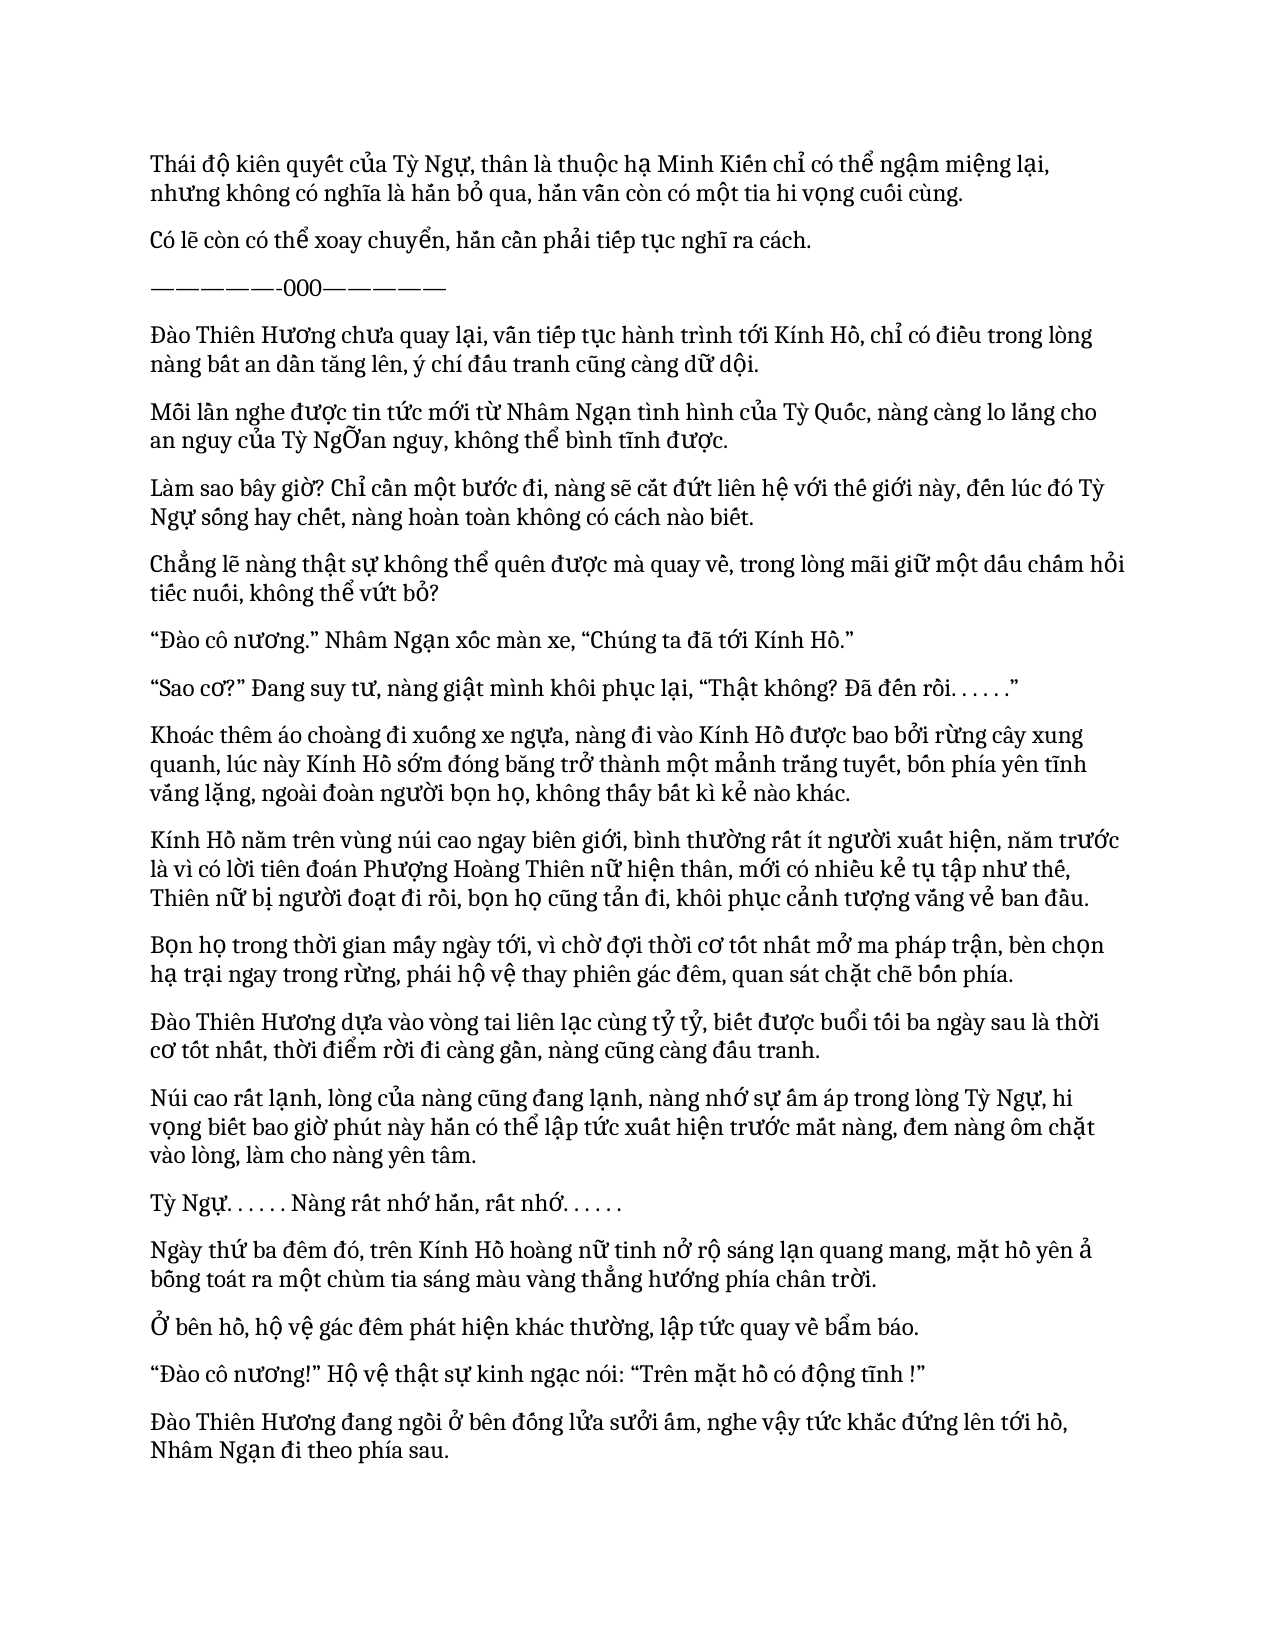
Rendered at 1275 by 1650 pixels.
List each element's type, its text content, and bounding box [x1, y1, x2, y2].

text Chẳng lẽ nàng thật sự không thể quên được mà quay về, trong lòng mãi giữ một dấu chấm hỏi tiếc nuối, không thể vứt bỏ? [150, 550, 1125, 607]
text Núi cao rất lạnh, lòng của nàng cũng đang lạnh, nàng nhớ sự ấm áp trong lòng Tỳ Ngự, hi vọng biết bao giờ phút này hắn có thể lập tức xuất hiện trước mắt nàng, đem nàng ôm chặt vào lòng, làm cho nàng yên tâm. [150, 1084, 1125, 1170]
text Có lẽ còn có thể xoay chuyển, hắn cần phải tiếp tục nghĩ ra cách. [150, 226, 1125, 255]
text Khoác thêm áo choàng đi xuống xe ngựa, nàng đi vào Kính Hồ được bao bởi rừng cây xung quanh, lúc này Kính Hồ sớm đóng băng trở thành một mảnh trắng tuyết, bốn phía yên tĩnh vắng lặng, ngoài đoàn người bọn họ, không thấy bất kì kẻ nào khác. [150, 721, 1125, 807]
text “Đào cô nương.” Nhâm Ngạn xốc màn xe, “Chúng ta đã tới Kính Hồ.” [150, 626, 1125, 655]
text Mỗi lần nghe được tin tức mới từ Nhâm Ngạn tình hình của Tỳ Quốc, nàng càng lo lắng cho an nguy của Tỳ NgỠan nguy, không thể bình tĩnh được. [150, 397, 1125, 455]
text Kính Hồ nằm trên vùng núi cao ngay biên giới, bình thường rất ít người xuất hiện, năm trước là vì có lời tiên đoán Phượng Hoàng Thiên nữ hiện thân, mới có nhiều kẻ tụ tập như thế, Thiên nữ bị người đoạt đi rồi, bọn họ cũng tản đi, khôi phục cảnh tượng vắng vẻ ban đầu. [150, 826, 1125, 912]
text Đào Thiên Hương đang ngồi ở bên đống lửa sưởi ấm, nghe vậy tức khắc đứng lên tới hồ, Nhâm Ngạn đi theo phía sau. [150, 1407, 1125, 1465]
text Đào Thiên Hương chưa quay lại, vẫn tiếp tục hành trình tới Kính Hồ, chỉ có điều trong lòng nàng bất an dần tăng lên, ý chí đấu tranh cũng càng dữ dội. [150, 321, 1125, 379]
text “Sao cơ?” Đang suy tư, nàng giật mình khôi phục lại, “Thật không? Đã đến rồi. . . . . .” [150, 674, 1125, 702]
text Làm sao bây giờ? Chỉ cần một bước đi, nàng sẽ cắt đứt liên hệ với thế giới này, đến lúc đó Tỳ Ngự sống hay chết, nàng hoàn toàn không có cách nào biết. [150, 474, 1125, 531]
text —————-000————— [150, 274, 1125, 302]
text Bọn họ trong thời gian mấy ngày tới, vì chờ đợi thời cơ tốt nhất mở ma pháp trận, bèn chọn hạ trại ngay trong rừng, phái hộ vệ thay phiên gác đêm, quan sát chặt chẽ bốn phía. [150, 931, 1125, 989]
text Đào Thiên Hương dựa vào vòng tai liên lạc cùng tỷ tỷ, biết được buổi tối ba ngày sau là thời cơ tốt nhất, thời điểm rời đi càng gần, nàng cũng càng đấu tranh. [150, 1007, 1125, 1065]
text Ở bên hồ, hộ vệ gác đêm phát hiện khác thường, lập tức quay về bẩm báo. [150, 1312, 1125, 1341]
text “Đào cô nương!” Hộ vệ thật sự kinh ngạc nói: “Trên mặt hồ có động tĩnh !” [150, 1360, 1125, 1389]
text Ngày thứ ba đêm đó, trên Kính Hồ hoàng nữ tinh nở rộ sáng lạn quang mang, mặt hồ yên ả bỗng toát ra một chùm tia sáng màu vàng thẳng hướng phía chân trời. [150, 1236, 1125, 1294]
text Tỳ Ngự. . . . . . Nàng rất nhớ hắn, rất nhớ. . . . . . [150, 1189, 1125, 1217]
text Thái độ kiên quyết của Tỳ Ngự, thân là thuộc hạ Minh Kiến chỉ có thể ngậm miệng lại, nhưng không có nghĩa là hắn bỏ qua, hắn vẫn còn có một tia hi vọng cuối cùng. [150, 150, 1125, 207]
